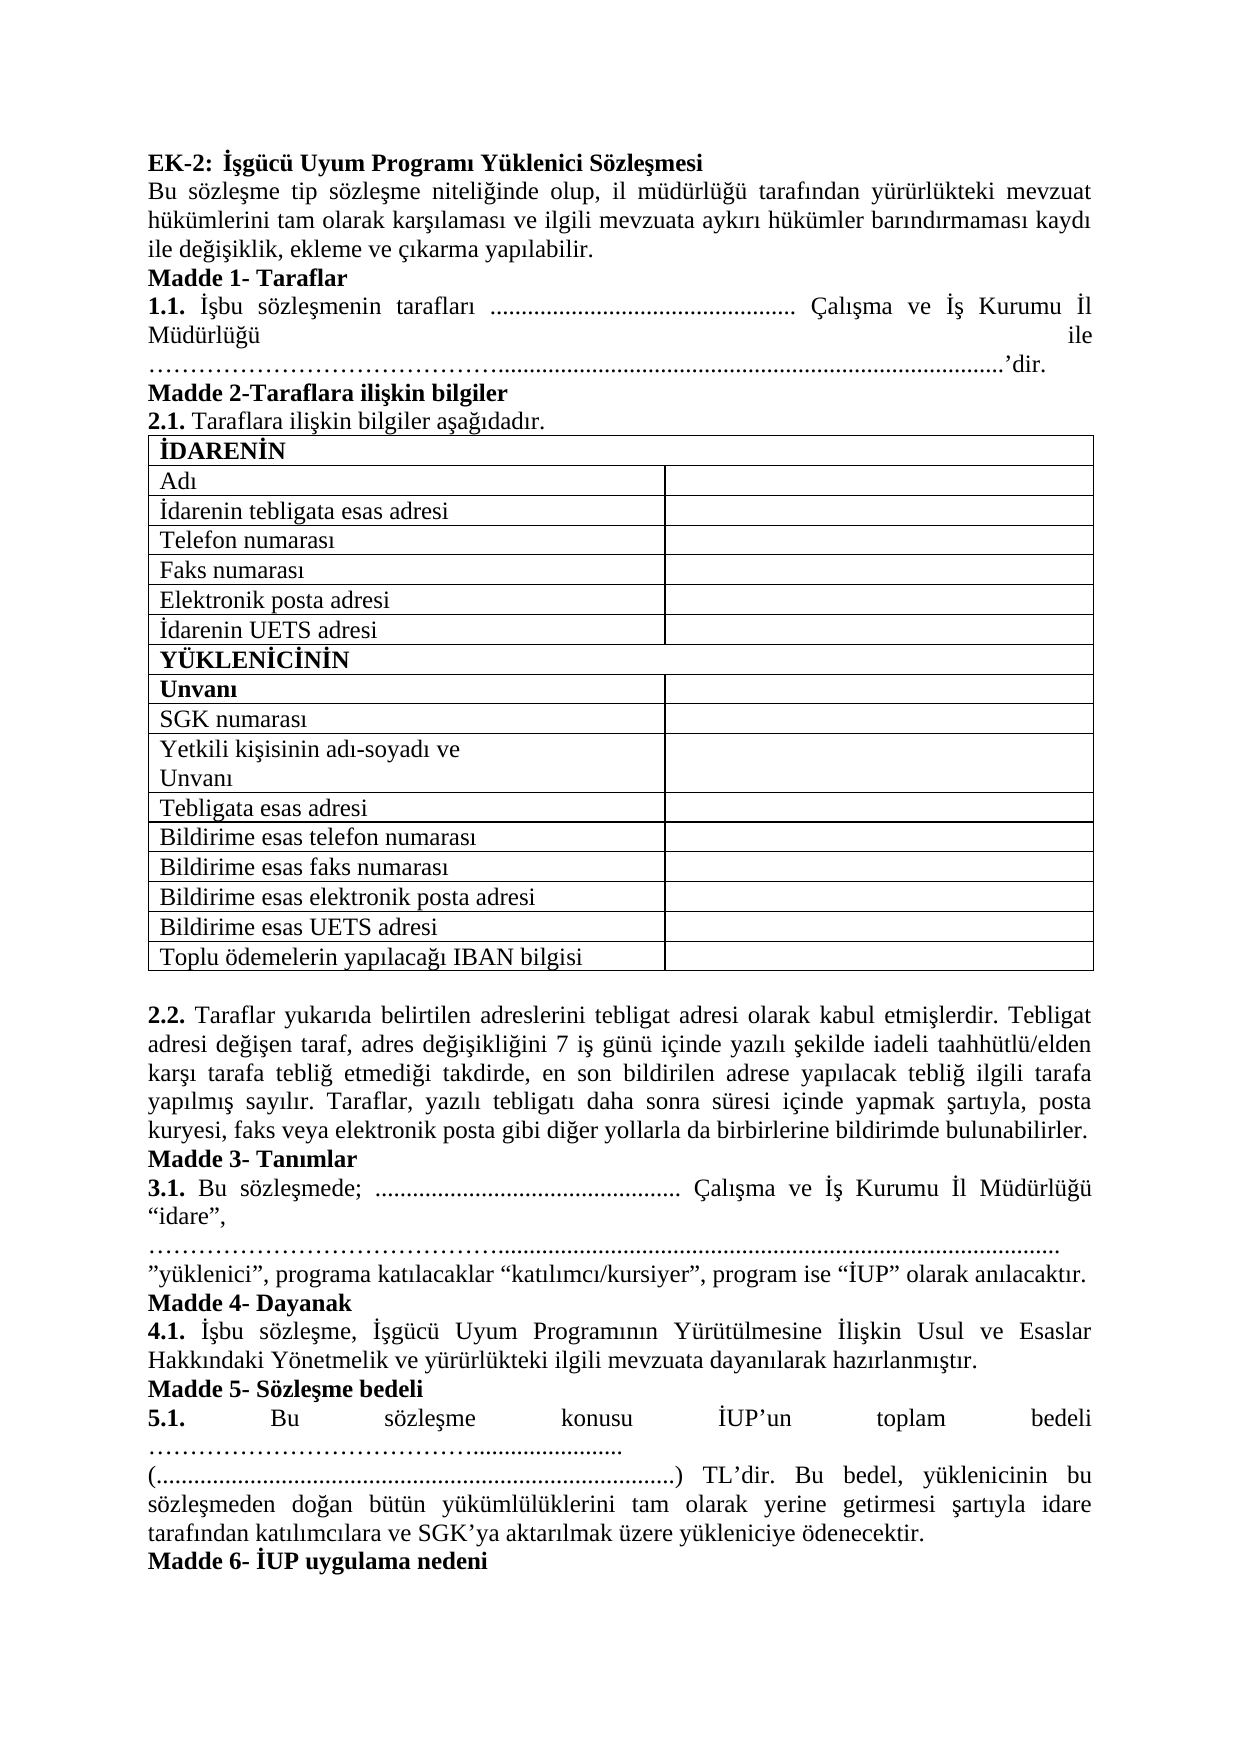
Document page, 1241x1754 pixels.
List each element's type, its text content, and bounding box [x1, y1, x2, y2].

text 3.1. Bu sözleşmede; ................................................. Çalışma ve İş Kurumu İl Müdürlüğü “idare”,…………………………………….......................................................................................... ”yüklenici”, programa katılacaklar “katılımcı/kursiyer”, program ise “İUP” olarak anılacaktır. [148, 1173, 1093, 1288]
table_cell [666, 555, 1093, 584]
table_cell [666, 734, 1093, 792]
table_cell [666, 793, 1093, 821]
table_cell Bildirime esas elektronik posta adresi [149, 882, 664, 911]
table_cell [666, 852, 1093, 881]
table_cell [666, 882, 1093, 911]
table_cell Telefon numarası [149, 526, 664, 554]
text 1.1. İşbu sözleşmenin tarafları ................................................. Çalışma ve İş Kurumu İl Müdürlüğü ile …………………………………….................................................................................’dir. [148, 291, 1093, 378]
table_header İDARENİN [149, 436, 1093, 465]
text 4.1. İşbu sözleşme, İşgücü Uyum Programının Yürütülmesine İlişkin Usul ve Esaslar Hakkındaki Yönetmelik ve yürürlükteki ilgili mevzuata dayanılarak hazırlanmıştır. [148, 1316, 1093, 1374]
table_cell [666, 912, 1093, 941]
table_cell [666, 823, 1093, 851]
table_cell Bildirime esas telefon numarası [149, 823, 664, 851]
table_cell [666, 615, 1093, 644]
table_cell [666, 704, 1093, 733]
table_cell Toplu ödemelerin yapılacağı IBAN bilgisi [149, 942, 664, 970]
table_cell Elektronik posta adresi [149, 585, 664, 614]
table_cell [666, 466, 1093, 495]
table_cell [666, 526, 1093, 554]
table_cell İdarenin UETS adresi [149, 615, 664, 644]
table_cell Bildirime esas faks numarası [149, 852, 664, 881]
table_cell SGK numarası [149, 704, 664, 733]
text 5.1. Bu sözleşme konusu İUP’un toplam bedeli …………………………………........................ (...................................................................................) TL’dir. Bu bedel, yüklenicinin bu sözleşmeden doğan bütün yükümlülüklerini tam olarak yerine getirmesi şartıyla idare tarafından katılımcılara ve SGK’ya aktarılmak üzere yükleniciye ödenecektir. [148, 1403, 1093, 1546]
table_cell İdarenin tebligata esas adresi [149, 496, 664, 524]
table_cell [666, 496, 1093, 524]
table_cell Adı [149, 466, 664, 495]
table_cell [666, 675, 1093, 703]
text Madde 1- Taraflar [148, 263, 1093, 291]
table_cell Unvanı [149, 675, 664, 703]
text Madde 5- Sözleşme bedeli [148, 1374, 1093, 1403]
table_cell Faks numarası [149, 555, 664, 584]
table_cell Bildirime esas UETS adresi [149, 912, 664, 941]
text Bu sözleşme tip sözleşme niteliğinde olup, il müdürlüğü tarafından yürürlükteki mevzuat hükümlerini tam olarak karşılaması ve ilgili mevzuata aykırı hükümler barındırmaması kaydı ile değişiklik, ekleme ve çıkarma yapılabilir. [148, 176, 1093, 263]
table_cell [666, 942, 1093, 970]
text Madde 2-Taraflara ilişkin bilgiler [148, 378, 1093, 406]
text Madde 6- İUP uygulama nedeni [148, 1546, 1093, 1575]
subtitle EK-2: İşgücü Uyum Programı Yüklenici Sözleşmesi [148, 148, 1093, 176]
text Madde 4- Dayanak [148, 1288, 1093, 1316]
table_cell Yetkili kişisinin adı-soyadı ve Unvanı [149, 734, 664, 792]
text 2.1. Taraflara ilişkin bilgiler aşağıdadır. [148, 406, 1093, 435]
table_cell [666, 585, 1093, 614]
text 2.2. Taraflar yukarıda belirtilen adreslerini tebligat adresi olarak kabul etmişlerdir. Tebligat adresi değişen taraf, adres değişikliğini 7 iş günü içinde yazılı şekilde iadeli taahhütlü/elden karşı tarafa tebliğ etmediği takdirde, en son bildirilen adrese yapılacak tebliğ ilgili tarafa yapılmış sayılır. Taraflar, yazılı tebligatı daha sonra süresi içinde yapmak şartıyla, posta kuryesi, faks veya elektronik posta gibi diğer yollarla da birbirlerine bildirimde bulunabilirler. [148, 1000, 1093, 1144]
table_cell Tebligata esas adresi [149, 793, 664, 821]
table_cell YÜKLENİCİNİN [149, 645, 1093, 673]
text Madde 3- Tanımlar [148, 1144, 1093, 1173]
